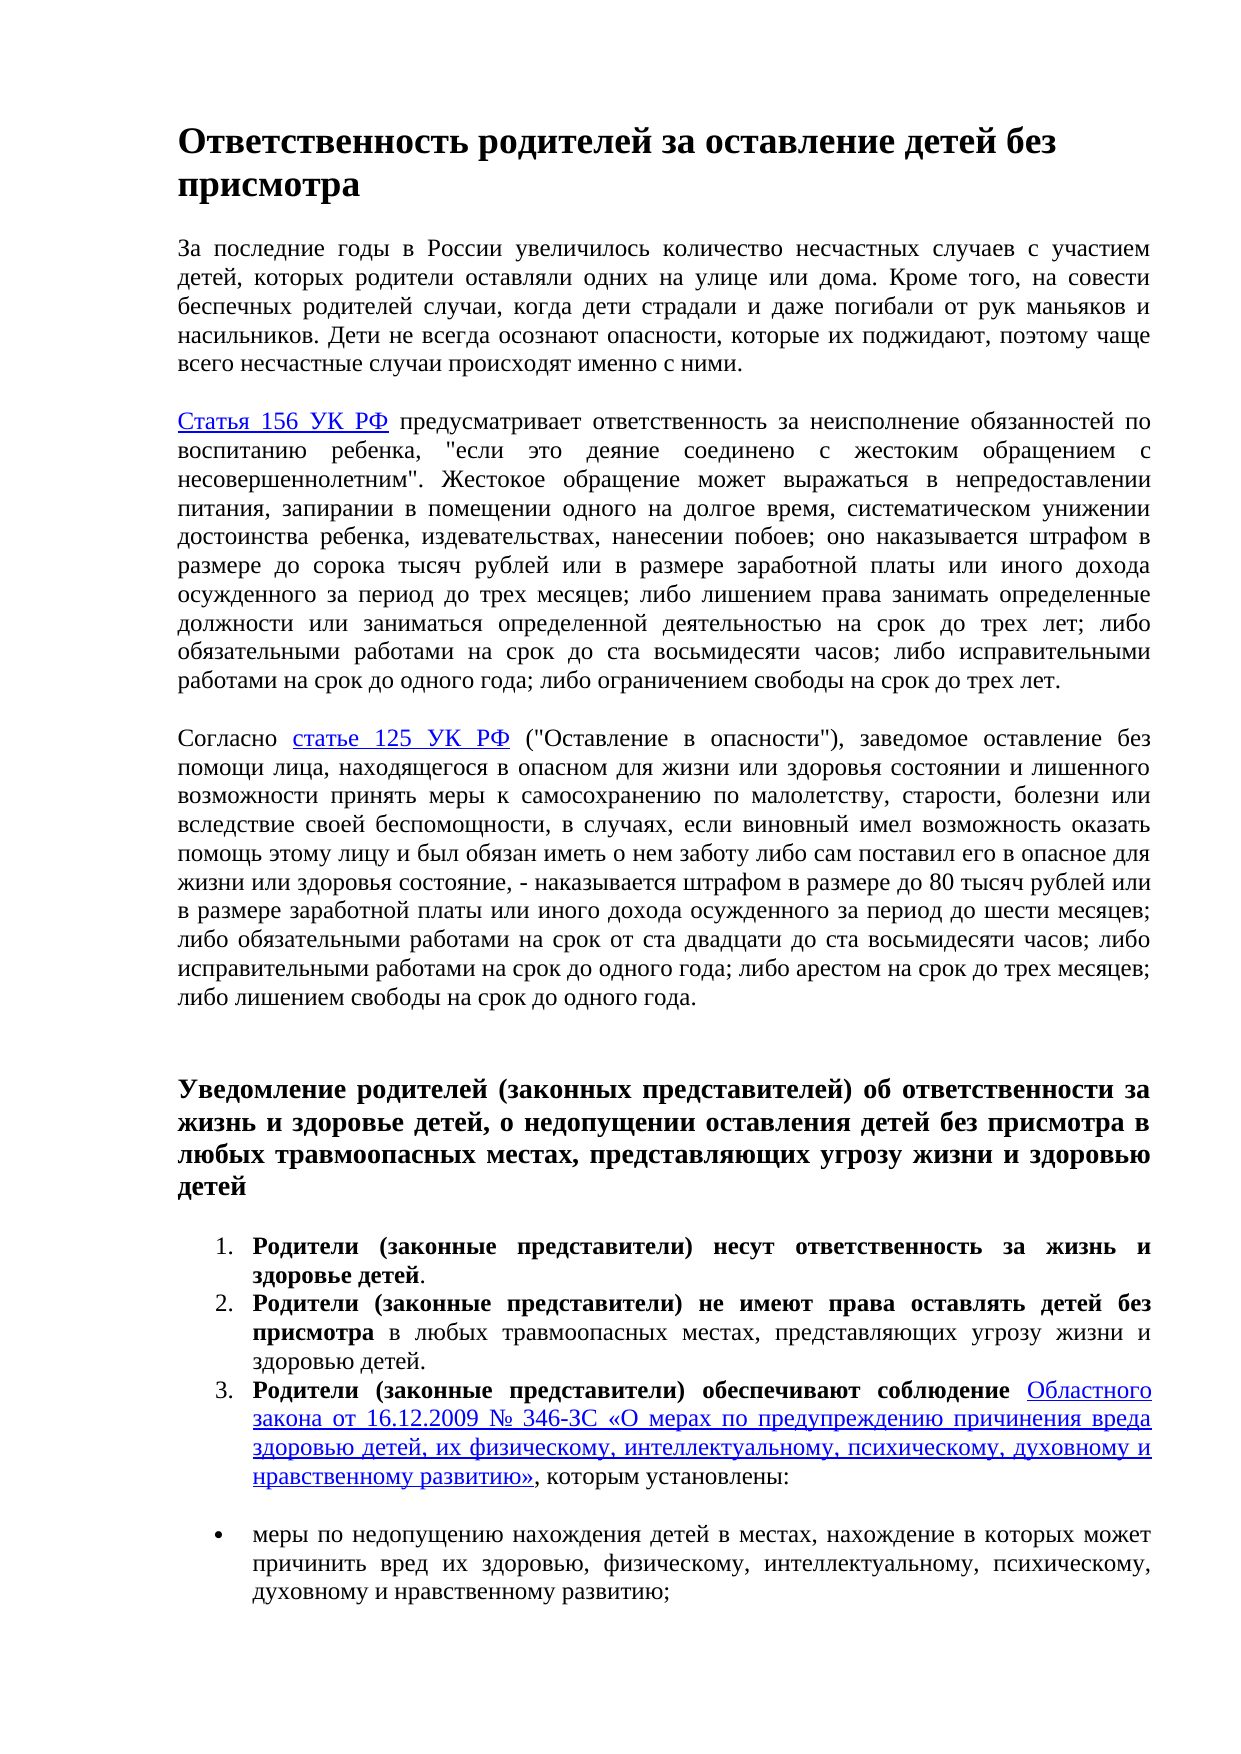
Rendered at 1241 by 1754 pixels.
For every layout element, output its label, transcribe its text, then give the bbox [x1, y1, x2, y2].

list меры по недопущению нахождения детей в местах, нахождение в которых может причинить вред их здоровью, физическому, интеллектуальному, психическому, духовному и нравственному развитию; [215, 1519, 1152, 1605]
text Ответственность родителей за оставление детей без присмотра [177, 118, 1152, 204]
list Родители (законные представители) не имеют права оставлять детей без присмотра в любых травмоопасных местах, представляющих угрозу жизни и здоровью детей. [215, 1288, 1152, 1375]
text За последние годы в России увеличилось количество несчастных случаев с участием детей, которых родители оставляли одних на улице или дома. Кроме того, на совести беспечных родителей случаи, когда дети страдали и даже погибали от рук маньяков и насильников. Дети не всегда осознают опасности, которые их поджидают, поэтому чаще всего несчастные случаи происходят именно с ними. [177, 233, 1152, 377]
text Уведомление родителей (законных представителей) об ответственности за жизнь и здоровье детей, о недопущении оставления детей без присмотра в любых травмоопасных местах, представляющих угрозу жизни и здоровью детей [177, 1040, 1152, 1202]
text Согласно статье 125 УК РФ ("Оставление в опасности"), заведомое оставление без помощи лица, находящегося в опасном для жизни или здоровья состоянии и лишенного возможности принять меры к самосохранению по малолетству, старости, болезни или вследствие своей беспомощности, в случаях, если виновный имел возможность оказать помощь этому лицу и был обязан иметь о нем заботу либо сам поставил его в опасное для жизни или здоровья состояние, - наказывается штрафом в размере до 80 тысяч рублей или в размере заработной платы или иного дохода осужденного за период до шести месяцев; либо обязательными работами на срок от ста двадцати до ста восьмидесяти часов; либо исправительными работами на срок до одного года; либо арестом на срок до трех месяцев; либо лишением свободы на срок до одного года. [177, 723, 1152, 1011]
list Родители (законные представители) несут ответственность за жизнь и здоровье детей. [215, 1231, 1152, 1288]
list Родители (законные представители) обеспечивают соблюдение Областного закона от 16.12.2009 № 346-ЗС «О мерах по предупреждению причинения вреда здоровью детей, их физическому, интеллектуальному, психическому, духовному и нравственному развитию», которым установлены: [215, 1375, 1152, 1490]
text Статья 156 УК РФ предусматривает ответственность за неисполнение обязанностей по воспитанию ребенка, "если это деяние соединено с жестоким обращением с несовершеннолетним". Жестокое обращение может выражаться в непредоставлении питания, запирании в помещении одного на долгое время, систематическом унижении достоинства ребенка, издевательствах, нанесении побоев; оно наказывается штрафом в размере до сорока тысяч рублей или в размере заработной платы или иного дохода осужденного за период до трех месяцев; либо лишением права занимать определенные должности или заниматься определенной деятельностью на срок до трех лет; либо обязательными работами на срок до ста восьмидесяти часов; либо исправительными работами на срок до одного года; либо ограничением свободы на срок до трех лет. [177, 406, 1152, 694]
